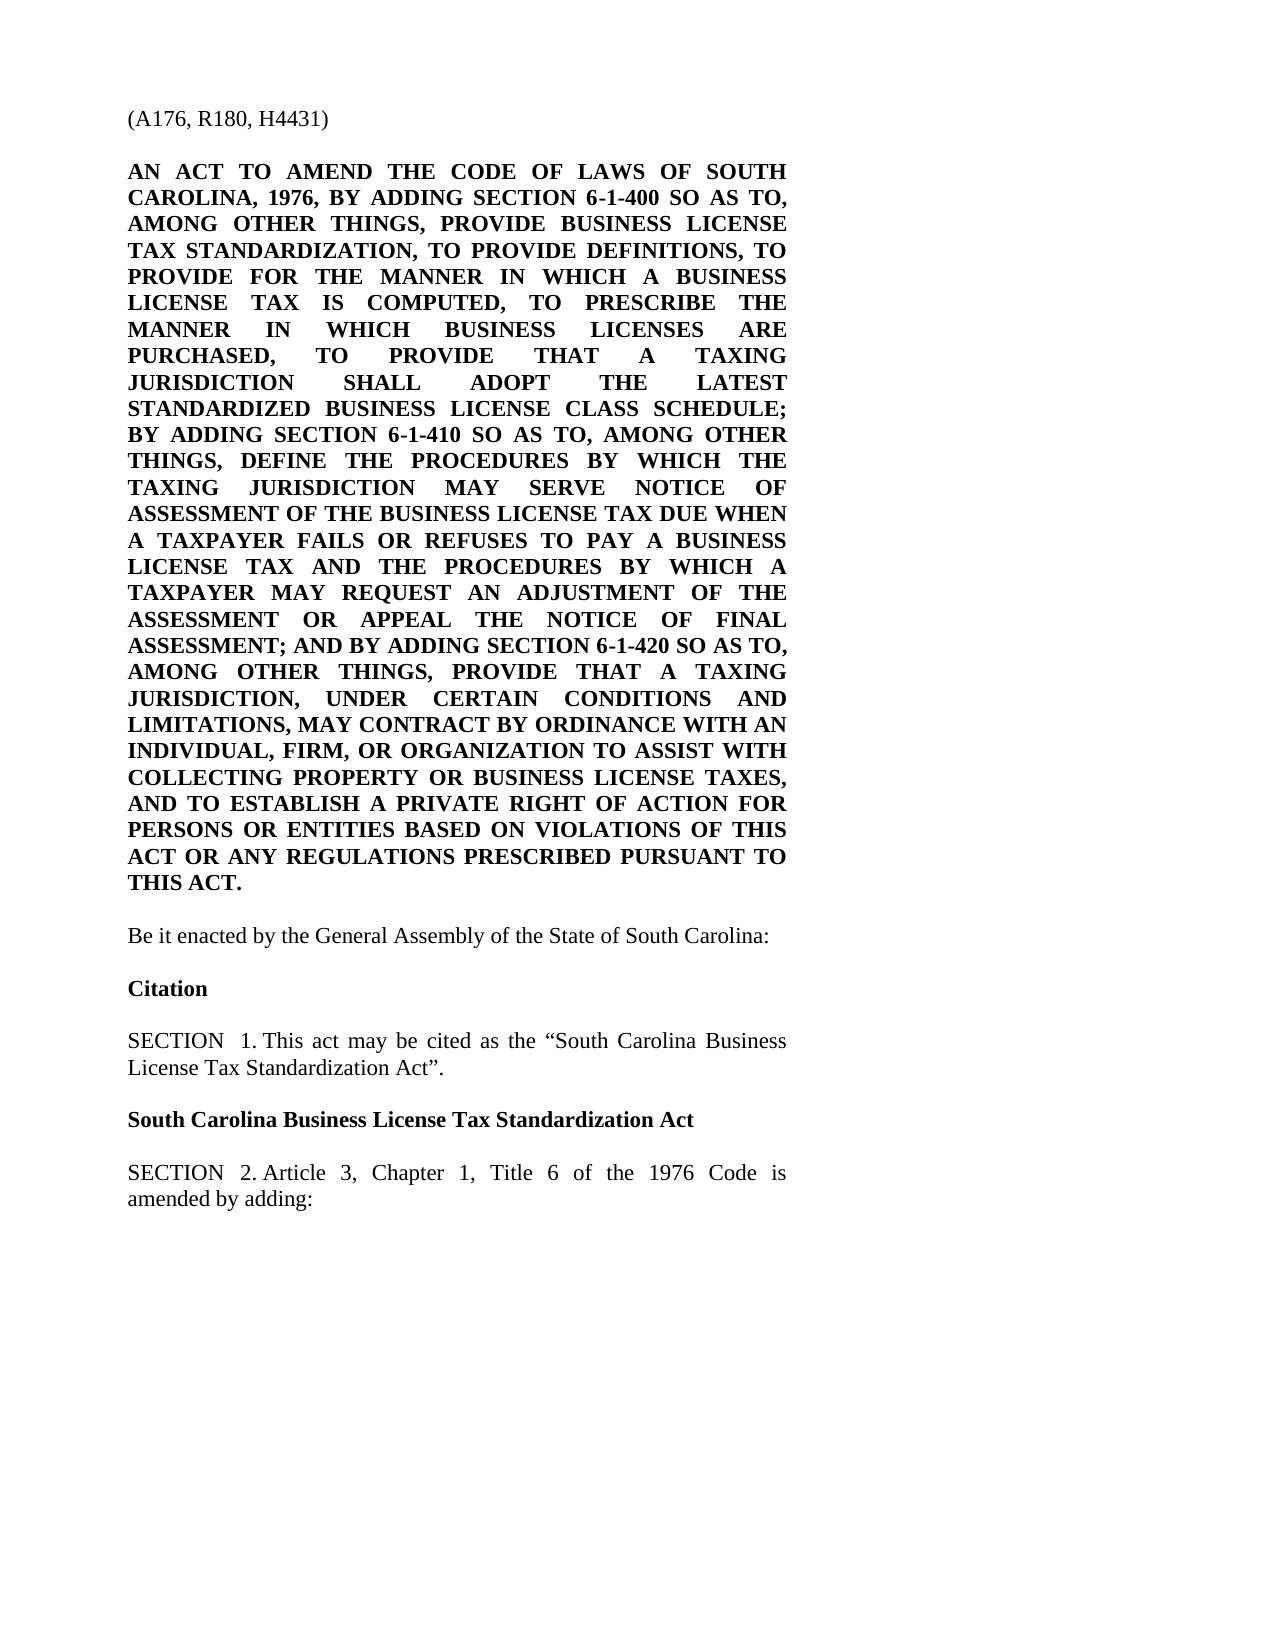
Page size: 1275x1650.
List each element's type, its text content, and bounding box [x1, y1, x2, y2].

text Citation [127, 975, 787, 1001]
text (A176, R180, H4431) [127, 105, 787, 131]
text AN ACT TO AMEND THE CODE OF LAWS OF SOUTH CAROLINA, 1976, BY ADDING SECTION 6-1-400 SO AS TO, AMONG OTHER THINGS, PROVIDE BUSINESS LICENSE TAX STANDARDIZATION, TO PROVIDE DEFINITIONS, TO PROVIDE FOR THE MANNER IN WHICH A BUSINESS LICENSE TAX IS COMPUTED, TO PRESCRIBE THE MANNER IN WHICH BUSINESS LICENSES ARE PURCHASED, TO PROVIDE THAT A TAXING JURISDICTION SHALL ADOPT THE LATEST STANDARDIZED BUSINESS LICENSE CLASS SCHEDULE; BY ADDING SECTION 6-1-410 SO AS TO, AMONG OTHER THINGS, DEFINE THE PROCEDURES BY WHICH THE TAXING JURISDICTION MAY SERVE NOTICE OF ASSESSMENT OF THE BUSINESS LICENSE TAX DUE WHEN A TAXPAYER FAILS OR REFUSES TO PAY A BUSINESS LICENSE TAX AND THE PROCEDURES BY WHICH A TAXPAYER MAY REQUEST AN ADJUSTMENT OF THE ASSESSMENT OR APPEAL THE NOTICE OF FINAL ASSESSMENT; AND BY ADDING SECTION 6-1-420 SO AS TO, AMONG OTHER THINGS, PROVIDE THAT A TAXING JURISDICTION, UNDER CERTAIN CONDITIONS AND LIMITATIONS, MAY CONTRACT BY ORDINANCE WITH AN INDIVIDUAL, FIRM, OR ORGANIZATION TO ASSIST WITH COLLECTING PROPERTY OR BUSINESS LICENSE TAXES, AND TO ESTABLISH A PRIVATE RIGHT OF ACTION FOR PERSONS OR ENTITIES BASED ON VIOLATIONS OF THIS ACT OR ANY REGULATIONS PRESCRIBED PURSUANT TO THIS ACT. [127, 158, 787, 896]
text Be it enacted by the General Assembly of the State of South Carolina: [127, 922, 787, 948]
text SECTION 1. This act may be cited as the “South Carolina Business License Tax Standardization Act”. [127, 1027, 787, 1080]
text South Carolina Business License Tax Standardization Act [127, 1106, 787, 1133]
text SECTION 2. Article 3, Chapter 1, Title 6 of the 1976 Code is amended by adding: [127, 1159, 787, 1212]
